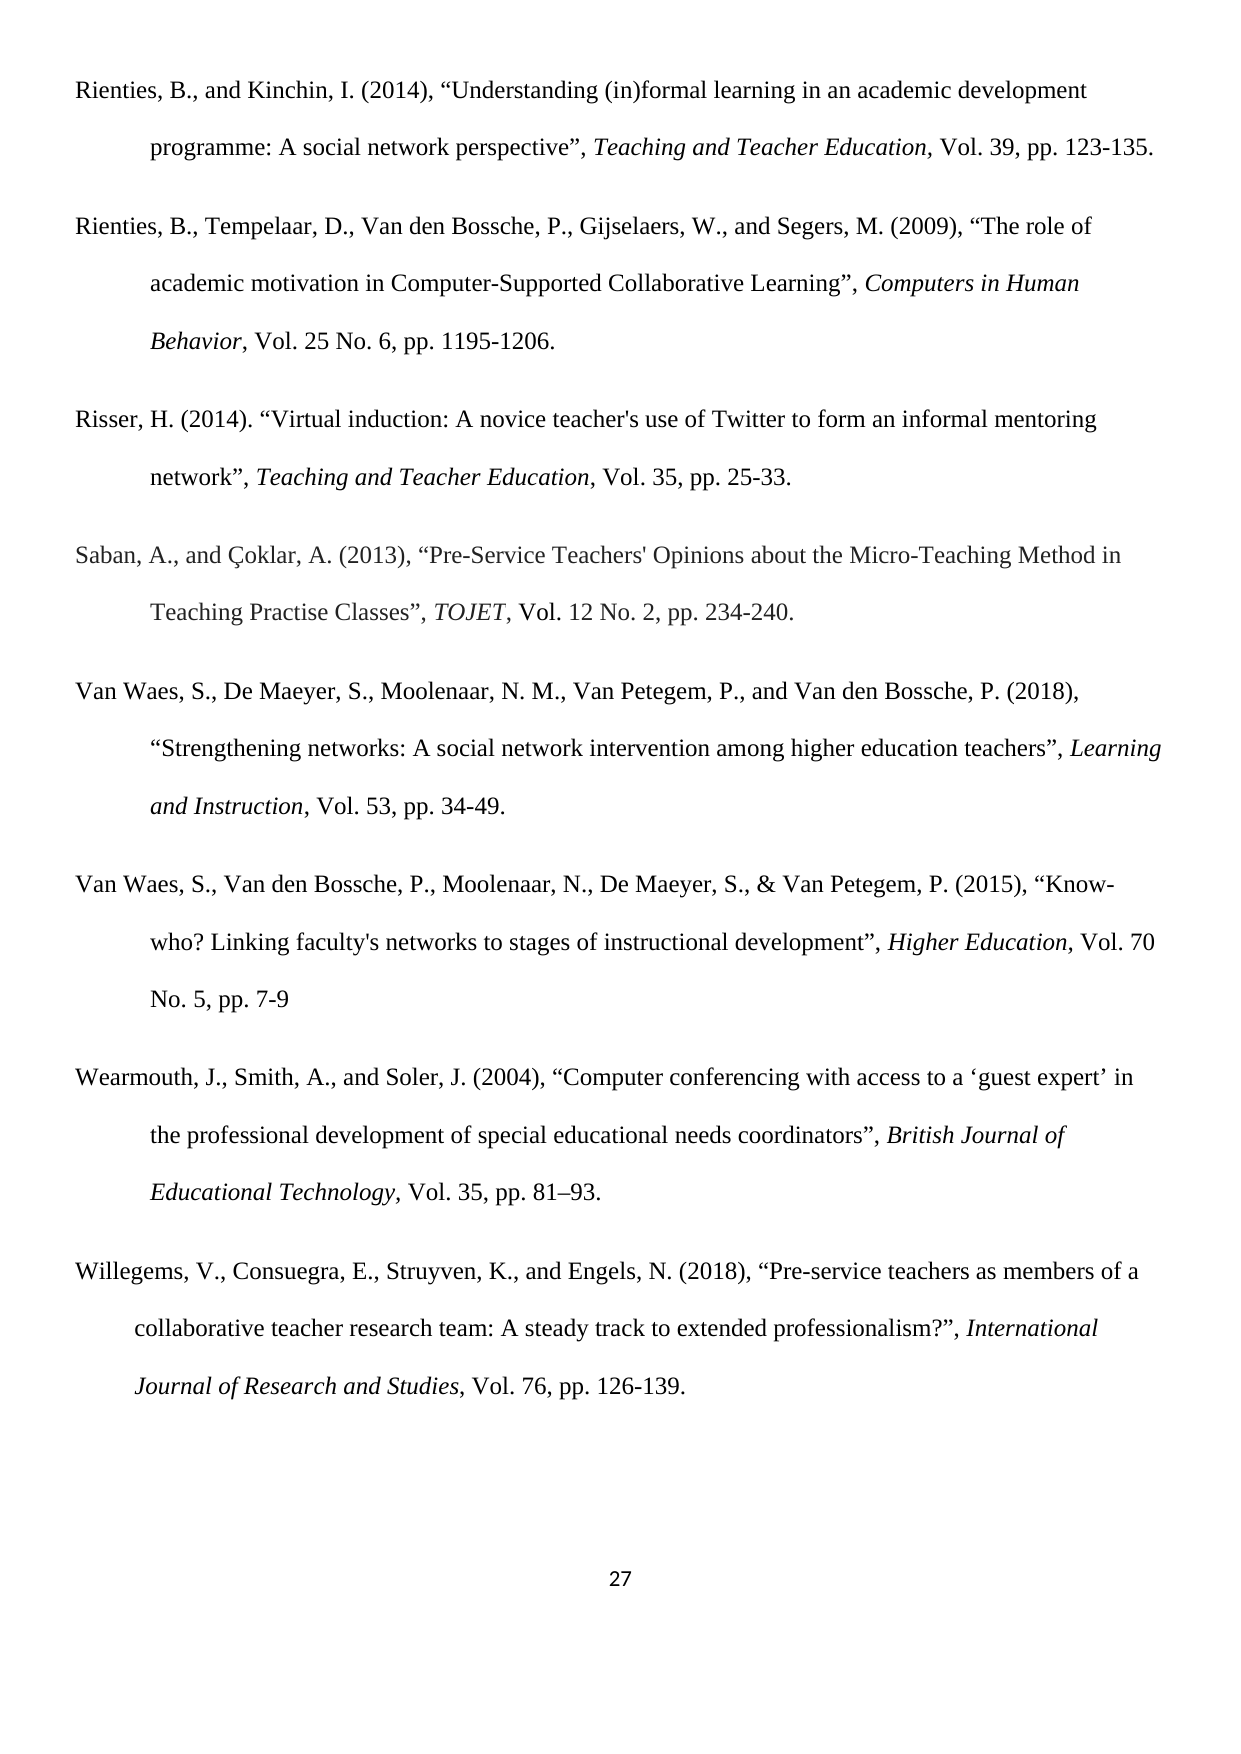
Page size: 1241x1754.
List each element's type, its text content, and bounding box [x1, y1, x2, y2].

text Van Waes, S., De Maeyer, S., Moolenaar, N. M., Van Petegem, P., and Van den Bossche, P. (2018), “Strengthening networks: A social network intervention among higher education teachers”, Learning and Instruction, Vol. 53, pp. 34-49.‏ [75, 676, 1165, 819]
text Rienties, B., and Kinchin, I. (2014), “Understanding (in)formal learning in an academic development programme: A social network perspective”, Teaching and Teacher Education, Vol. 39, pp. 123-135. [75, 75, 1165, 161]
text Risser, H. (2014). “Virtual induction: A novice teacher's use of Twitter to form an informal mentoring network”, Teaching and Teacher Education, Vol. 35, pp. 25-33. [75, 404, 1165, 490]
text Willegems, V., Consuegra, E., Struyven, K., and Engels, N. (2018), “Pre-service teachers as members of a collaborative teacher research team: A steady track to extended professionalism?”, International Journal of Research and Studies, Vol. 76, pp. 126-139. [75, 1256, 1165, 1399]
text Saban, A., and Çoklar, A. (2013), “Pre-Service Teachers' Opinions about the Micro-Teaching Method in Teaching Practise Classes”, TOJET, Vol. 12 No. 2, pp. 234-240.‏ [75, 540, 1165, 626]
text Van Waes, S., Van den Bossche, P., Moolenaar, N., De Maeyer, S., & Van Petegem, P. (2015), “Know-who? Linking faculty's networks to stages of instructional development”, Higher Education, Vol. 70 No. 5, pp. 7-9 [75, 869, 1165, 1013]
text Wearmouth, J., Smith, A., and Soler, J. (2004), “Computer conferencing with access to a ‘guest expert’ in the professional development of special educational needs coordinators”, British Journal of Educational Technology, Vol. 35, pp. 81–93. [75, 1062, 1165, 1206]
text Rienties, B., Tempelaar, D., Van den Bossche, P., Gijselaers, W., and Segers, M. (2009), “The role of academic motivation in Computer-Supported Collaborative Learning”, Computers in Human Behavior, Vol. 25 No. 6, pp. 1195-1206. [75, 211, 1165, 354]
